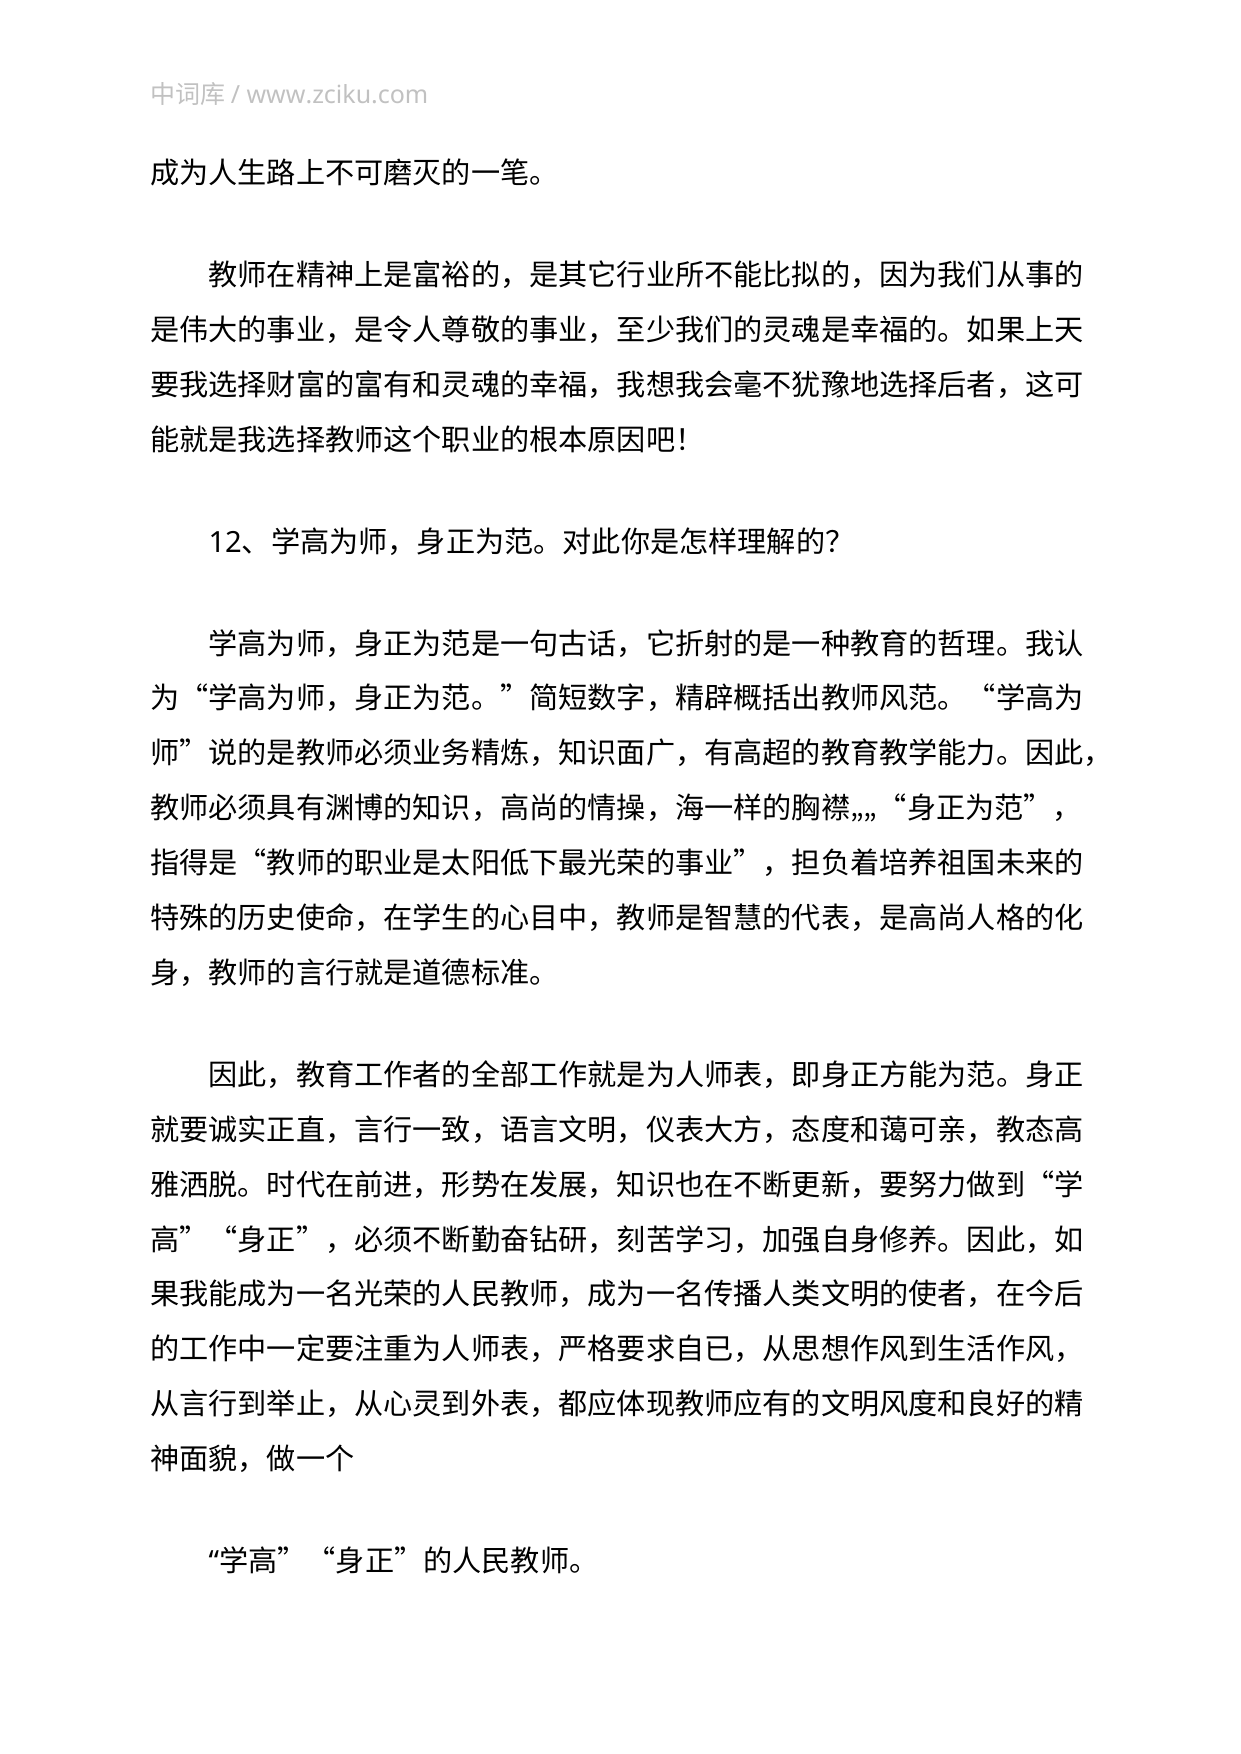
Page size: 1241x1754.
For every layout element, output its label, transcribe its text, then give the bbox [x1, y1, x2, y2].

text 因此，教育工作者的全部工作就是为人师表，即身正方能为范。身正就要诚实正直，言行一致，语言文明，仪表大方，态度和蔼可亲，教态高雅洒脱。时代在前进，形势在发展，知识也在不断更新，要努力做到“学高”“身正”，必须不断勤奋钻研，刻苦学习，加强自身修养。因此，如果我能成为一名光荣的人民教师，成为一名传播人类文明的使者，在今后的工作中一定要注重为人师表，严格要求自已，从思想作风到生活作风，从言行到举止，从心灵到外表，都应体现教师应有的文明风度和良好的精神面貌，做一个 [150, 1051, 1090, 1478]
text 学高为师，身正为范是一句古话，它折射的是一种教育的哲理。我认为“学高为师，身正为范。”简短数字，精辟概括出教师风范。“学高为师”说的是教师必须业务精炼，知识面广，有高超的教育教学能力。因此，教师必须具有渊博的知识，高尚的情操，海一样的胸襟„„“身正为范”，指得是“教师的职业是太阳低下最光荣的事业”，担负着培养祖国未来的特殊的历史使命，在学生的心目中，教师是智慧的代表，是高尚人格的化身，教师的言行就是道德标准。 [150, 620, 1090, 992]
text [150, 150, 1090, 192]
text 教师在精神上是富裕的，是其它行业所不能比拟的，因为我们从事的是伟大的事业，是令人尊敬的事业，至少我们的灵魂是幸福的。如果上天要我选择财富的富有和灵魂的幸福，我想我会毫不犹豫地选择后者，这可能就是我选择教师这个职业的根本原因吧！ [150, 252, 1090, 459]
text 12、学高为师，身正为范。对此你是怎样理解的？ [150, 518, 1090, 561]
text “学高”“身正”的人民教师。 [150, 1537, 1090, 1580]
